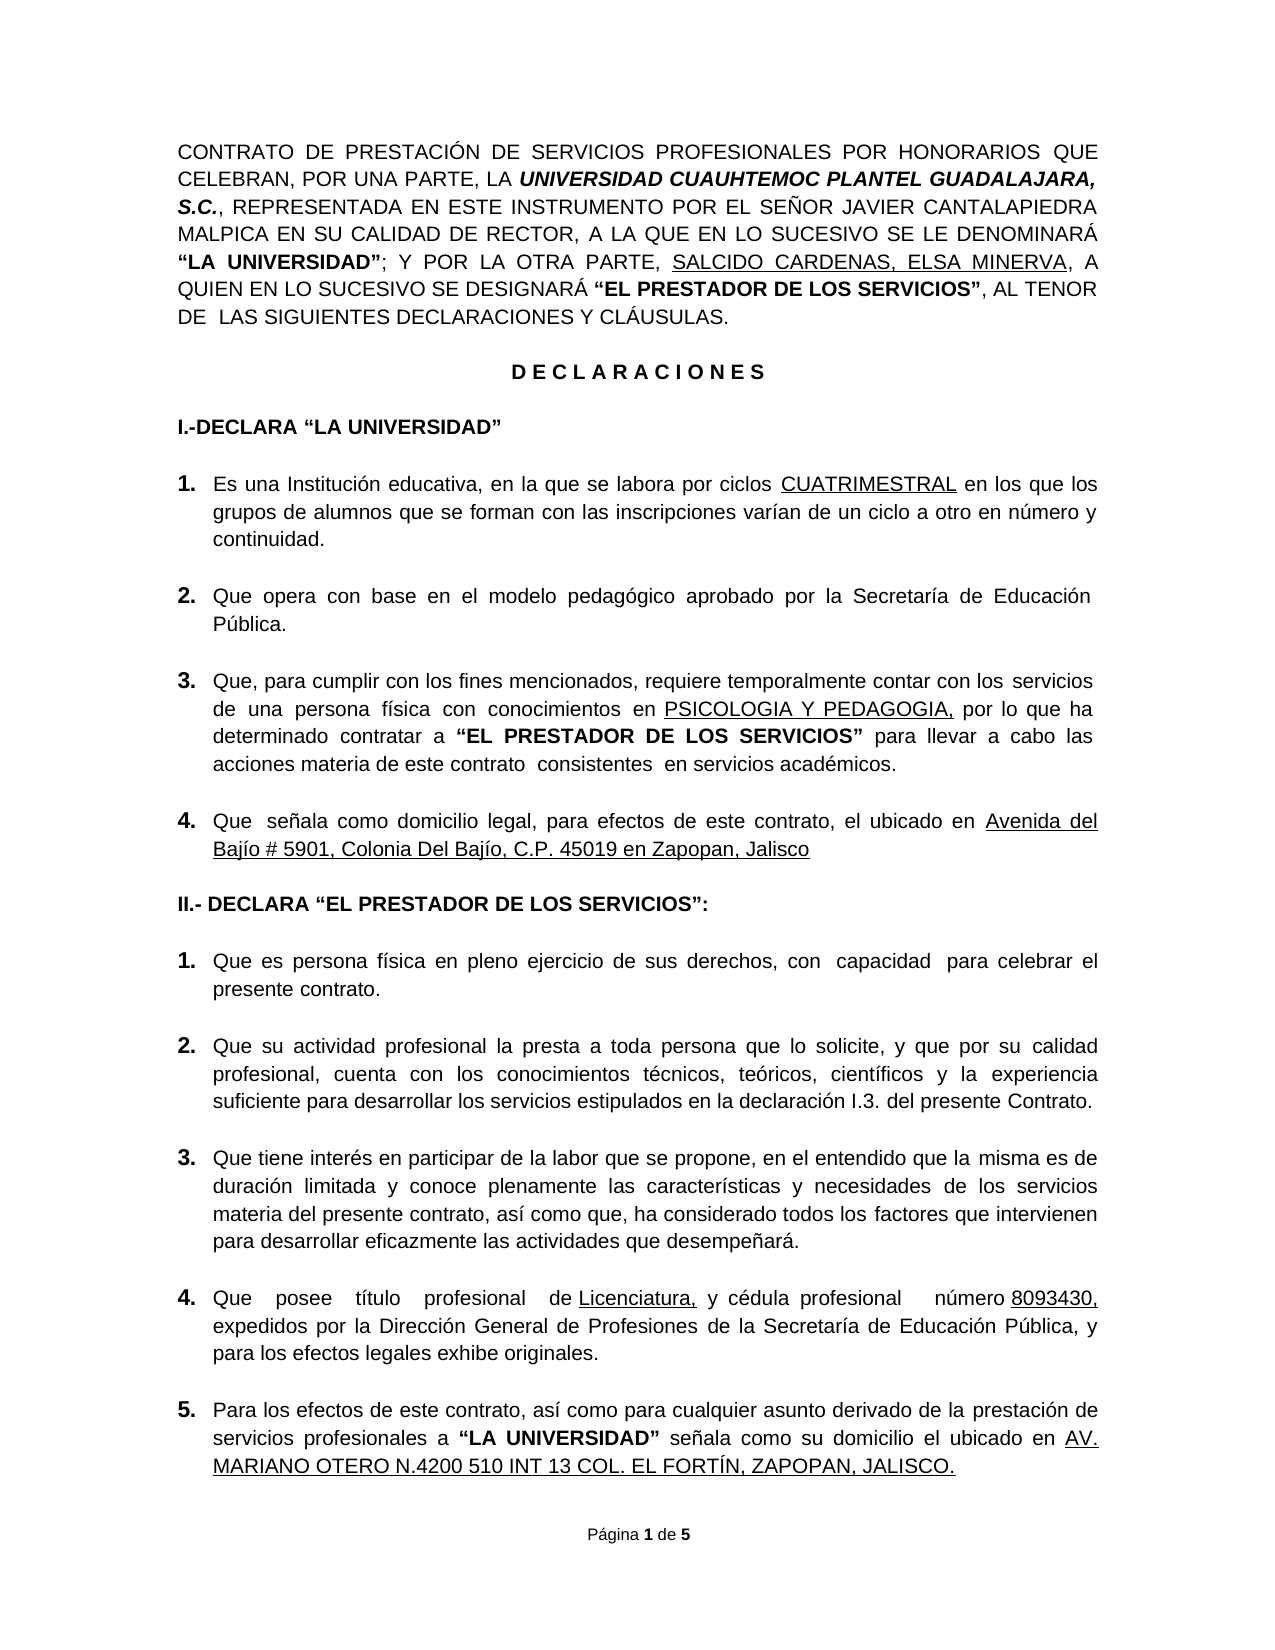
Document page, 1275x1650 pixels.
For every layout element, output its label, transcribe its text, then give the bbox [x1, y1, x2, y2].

text CONTRATO DE PRESTACIÓN DE SERVICIOS PROFESIONALES POR HONORARIOS QUE CELEBRAN, POR UNA PARTE, LA UNIVERSIDAD CUAUHTEMOC PLANTEL GUADALAJARA, S.C., REPRESENTADA EN ESTE INSTRUMENTO POR EL SEÑOR JAVIER CANTALAPIEDRA MALPICA EN SU CALIDAD DE RECTOR, A LA QUE EN LO SUCESIVO SE LE DENOMINARÁ “LA UNIVERSIDAD”; Y POR LA OTRA PARTE, SALCIDO CARDENAS, ELSA MINERVA, A QUIEN EN LO SUCESIVO SE DESIGNARÁ “EL PRESTADOR DE LOS SERVICIOS”, AL TENOR DE LAS SIGUIENTES DECLARACIONES Y CLÁUSULAS. [177, 139, 1098, 328]
list Para los efectos de este contrato, así como para cualquier asunto derivado de la prestación de servicios profesionales a “LA UNIVERSIDAD” señala como su domicilio el ubicado en AV. MARIANO OTERO N.4200 510 INT 13 COL. EL FORTÍN, ZAPOPAN, JALISCO. [177, 1396, 1098, 1478]
subtitle D E C L A R A C I O N E S [177, 359, 1098, 383]
text I.-DECLARA “LA UNIVERSIDAD” [177, 414, 1110, 438]
list Que su actividad profesional la presta a toda persona que lo solicite, y que por su calidad profesional, cuenta con los conocimientos técnicos, teóricos, científicos y la experiencia suficiente para desarrollar los servicios estipulados en la declaración I.3. del presente Contrato. [177, 1032, 1098, 1113]
list Que es persona física en pleno ejercicio de sus derechos, con capacidad para celebrar el presente contrato. [177, 947, 1098, 1001]
list Que tiene interés en participar de la labor que se propone, en el entendido que la misma es de duración limitada y conoce plenamente las características y necesidades de los servicios materia del presente contrato, así como que, ha considerado todos los factores que intervienen para desarrollar eficazmente las actividades que desempeñará. [177, 1144, 1098, 1253]
list Es una Institución educativa, en la que se labora por ciclos CUATRIMESTRAL en los que los grupos de alumnos que se forman con las inscripciones varían de un ciclo a otro en número y continuidad. [177, 469, 1098, 551]
list Que señala como domicilio legal, para efectos de este contrato, el ubicado en Avenida del Bajío # 5901, Colonia Del Bajío, C.P. 45019 en Zapopan, Jalisco [177, 807, 1098, 861]
list Que, para cumplir con los fines mencionados, requiere temporalmente contar con los servicios de una persona física con conocimientos en PSICOLOGIA Y PEDAGOGIA, por lo que ha determinado contratar a “EL PRESTADOR DE LOS SERVICIOS” para llevar a cabo las acciones materia de este contrato consistentes en servicios académicos. [177, 667, 1093, 776]
list Que posee título profesional de Licenciatura, y cédula profesional número 8093430, expedidos por la Dirección General de Profesiones de la Secretaría de Educación Pública, y para los efectos legales exhibe originales. [177, 1284, 1098, 1365]
subtitle II.- DECLARA “EL PRESTADOR DE LOS SERVICIOS”: [177, 892, 1110, 916]
list Que opera con base en el modelo pedagógico aprobado por la Secretaría de Educación Pública. [177, 582, 1092, 636]
